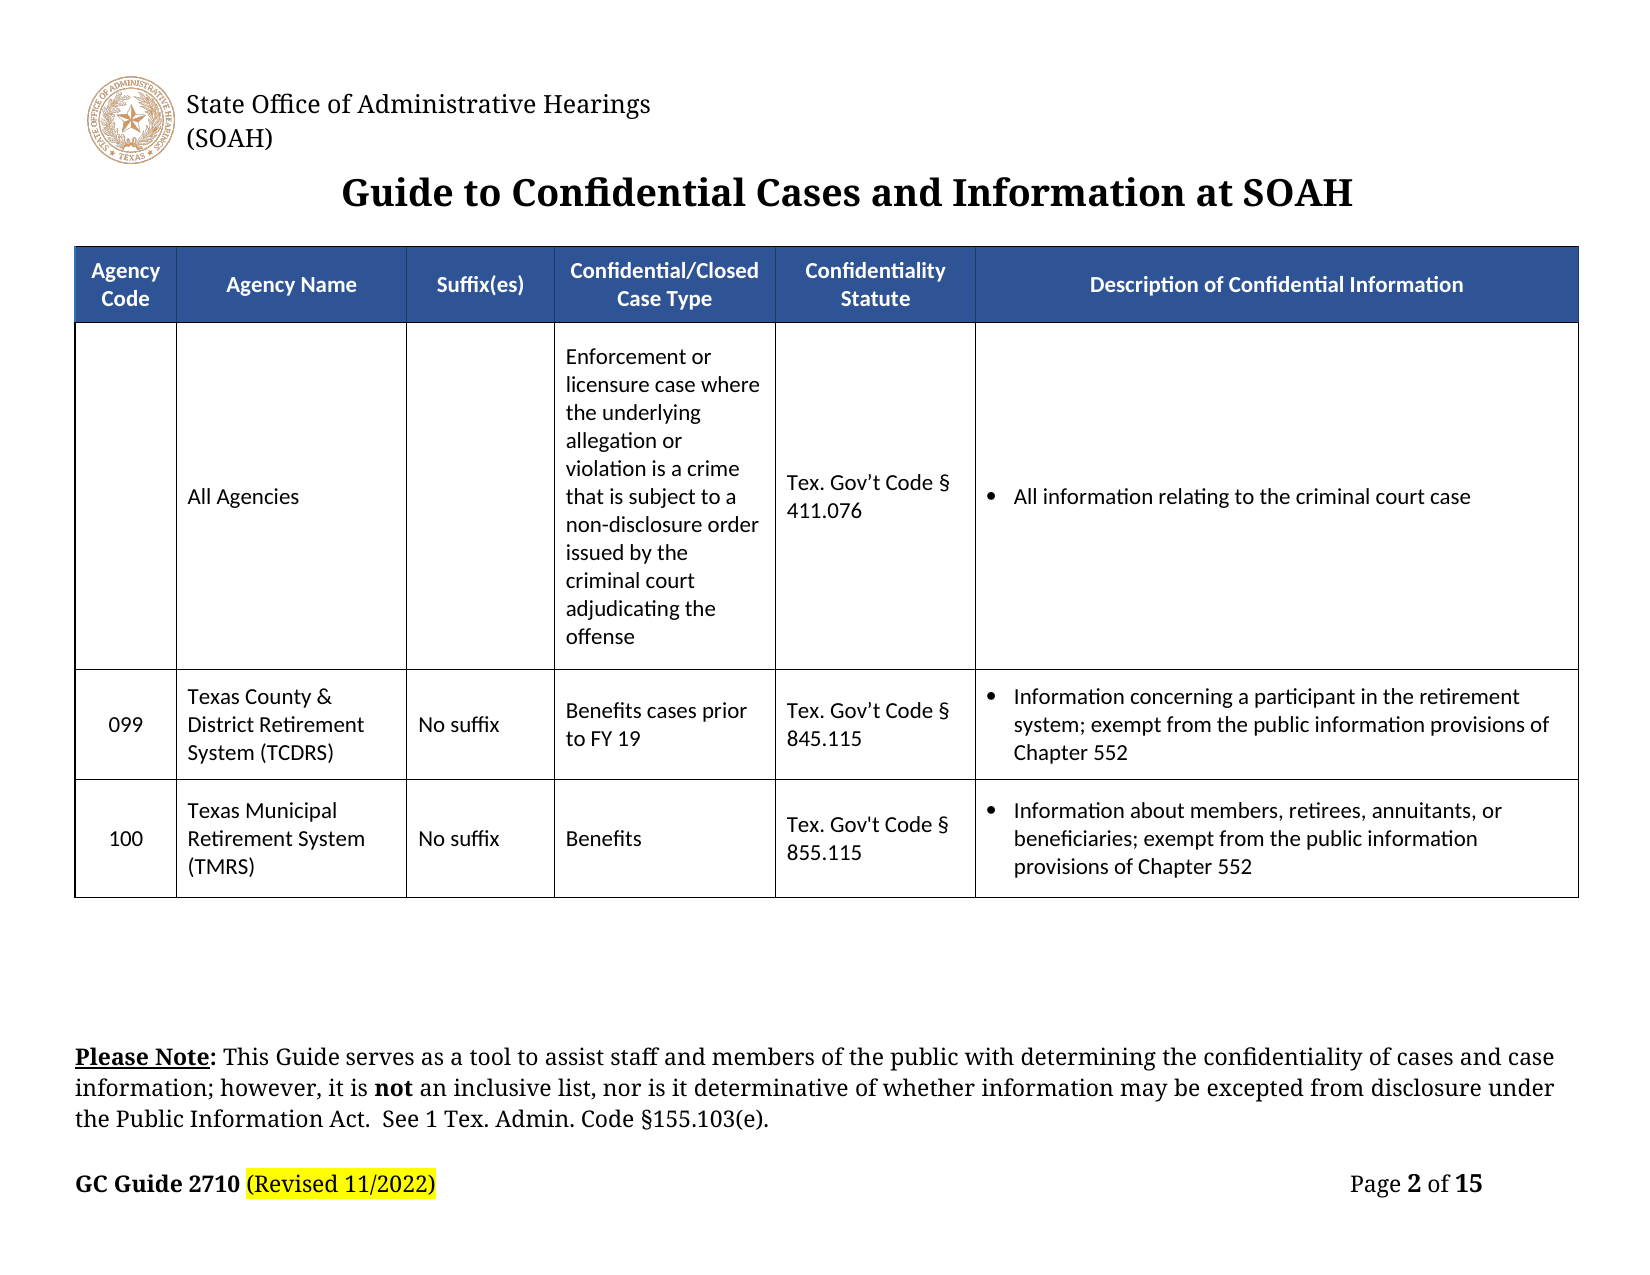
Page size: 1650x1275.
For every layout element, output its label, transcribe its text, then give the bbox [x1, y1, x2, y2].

table_cell Tex. Gov’t Code § 411.076 [776, 323, 975, 669]
table_cell All information relating to the criminal court case [976, 323, 1578, 669]
table_cell Texas County & District Retirement System (TCDRS) [177, 670, 406, 779]
table_cell Benefits [555, 780, 775, 897]
table_cell Tex. Gov't Code § 855.115 [776, 780, 975, 897]
table_cell Benefits cases prior to FY 19 [555, 670, 775, 779]
table_cell 100 [76, 780, 176, 897]
table_cell Information concerning a participant in the retirement system; exempt from the public information provisions of Chapter 552 [976, 670, 1578, 779]
table_cell Texas Municipal Retirement System (TMRS) [177, 780, 406, 897]
table_cell Information about members, retirees, annuitants, or beneficiaries; exempt from the public information provisions of Chapter 552 [976, 780, 1578, 897]
table_cell No suffix [407, 670, 554, 779]
table_header Confidentiality Statute [776, 247, 975, 322]
table_cell 099 [76, 670, 176, 779]
table_cell Enforcement or licensure case where the underlying allegation or violation is a crime that is subject to a non-disclosure order issued by the criminal court adjudicating the offense [555, 323, 775, 669]
table_header Agency Name [177, 247, 406, 322]
table_cell No suffix [407, 780, 554, 897]
table_cell [76, 323, 176, 669]
table_header Suffix(es) [407, 247, 554, 322]
table_cell All Agencies [177, 323, 406, 669]
table_header Confidential/Closed Case Type [555, 247, 775, 322]
table_cell Tex. Gov’t Code § 845.115 [776, 670, 975, 779]
table_header Description of Confidential Information [976, 247, 1578, 322]
table_header Agency Code [76, 247, 176, 322]
table_cell [407, 323, 554, 669]
picture [86, 75, 177, 166]
